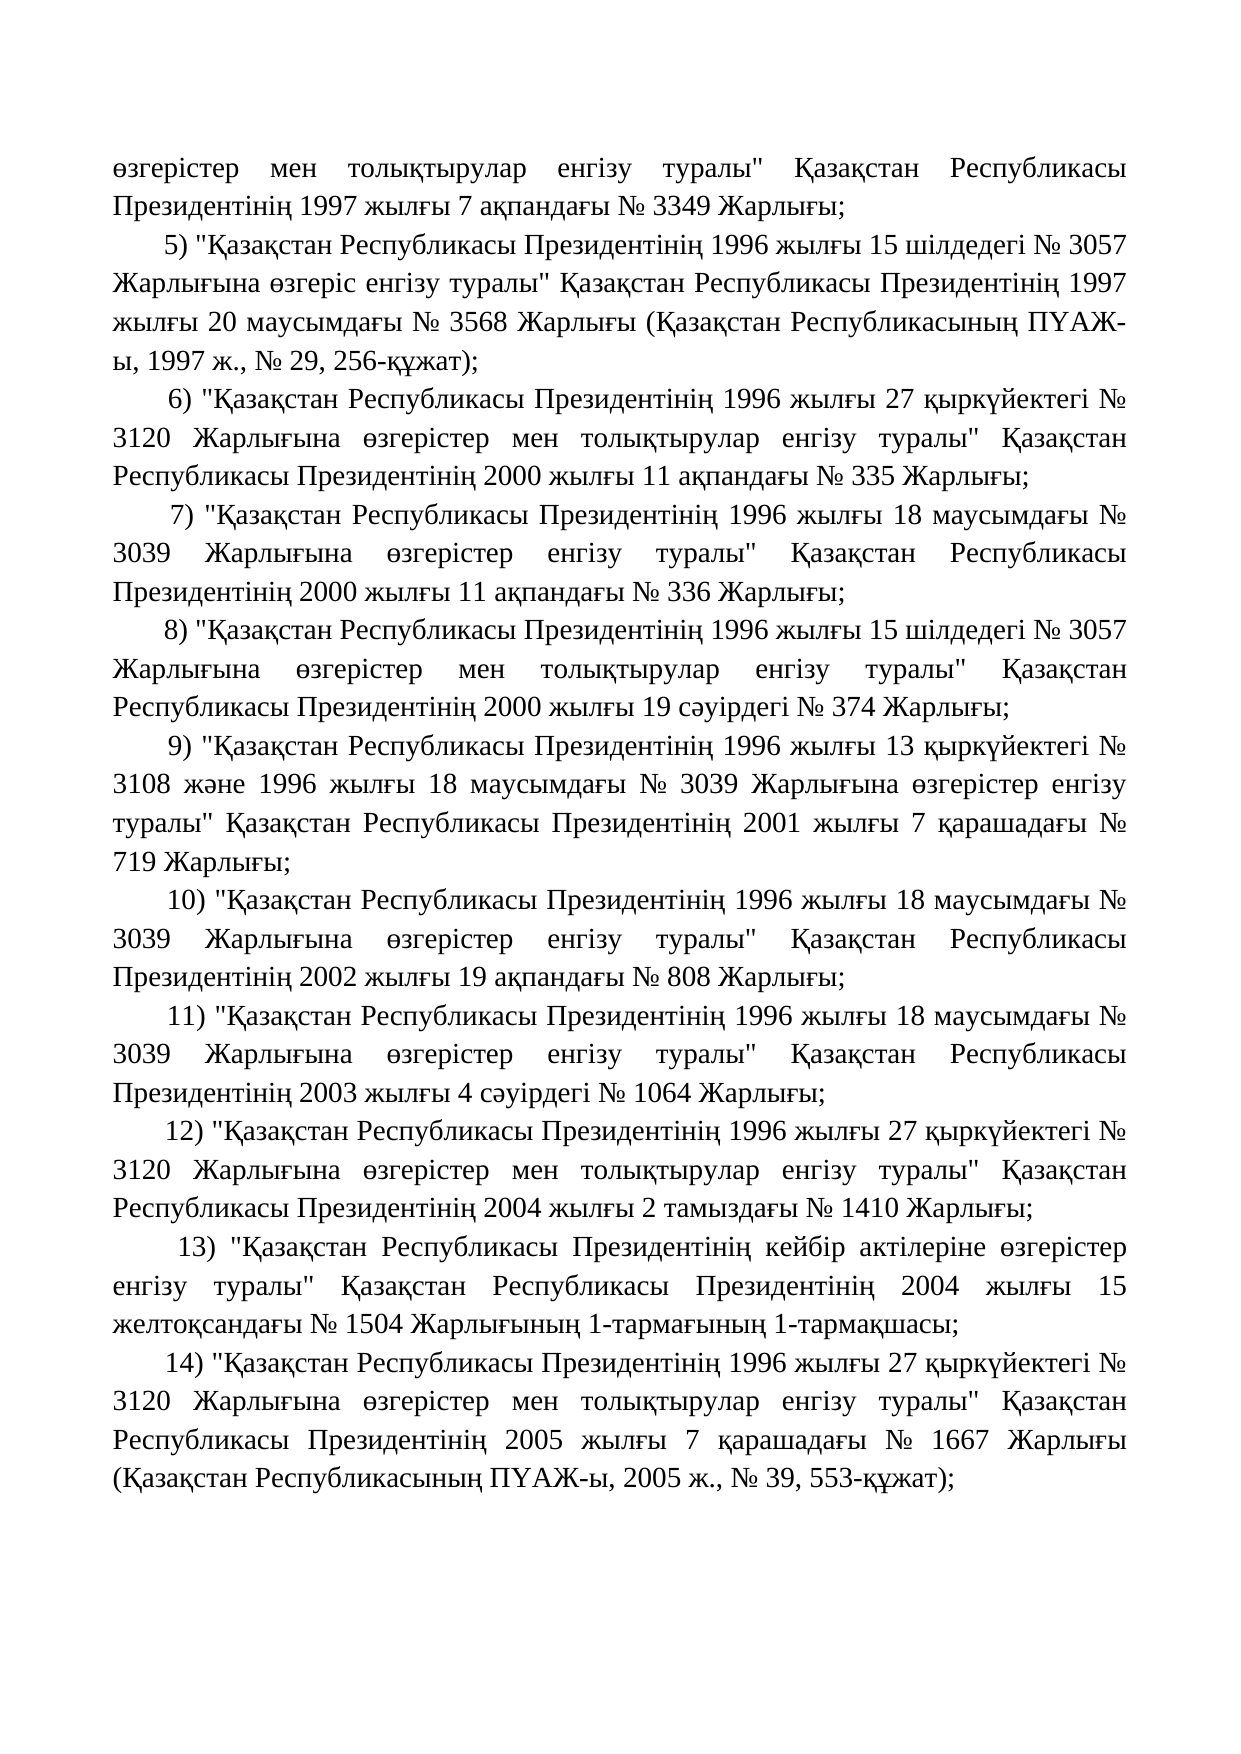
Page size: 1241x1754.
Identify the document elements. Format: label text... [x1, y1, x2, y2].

text 14) "Қазақстан Республикасы Президентінің 1996 жылғы 27 қыркүйектегі № 3120 Жарлығына өзгерістер мен толықтырулар енгізу туралы" Қазақстан Республикасы Президентінің 2005 жылғы 7 қарашадағы № 1667 Жарлығы (Қазақстан Республикасының ПҮАЖ-ы, 2005 ж., № 39, 553-құжат); [112, 1345, 1128, 1494]
text 13) "Қазақстан Республикасы Президентінің кейбір актілеріне өзгерістер енгізу туралы" Қазақстан Республикасы Президентінің 2004 жылғы 15 желтоқсандағы № 1504 Жарлығының 1-тармағының 1-тармақшасы; [112, 1229, 1128, 1340]
text 11) "Қазақстан Республикасы Президентінің 1996 жылғы 18 маусымдағы № 3039 Жарлығына өзгерістер енгізу туралы" Қазақстан Республикасы Президентінің 2003 жылғы 4 сәуірдегі № 1064 Жарлығы; [112, 998, 1128, 1108]
text 12) "Қазақстан Республикасы Президентінің 1996 жылғы 27 қыркүйектегі № 3120 Жарлығына өзгерістер мен толықтырулар енгізу туралы" Қазақстан Республикасы Президентінің 2004 жылғы 2 тамыздағы № 1410 Жарлығы; [112, 1113, 1128, 1224]
text 6) "Қазақстан Республикасы Президентінің 1996 жылғы 27 қыркүйектегі № 3120 Жарлығына өзгерістер мен толықтырулар енгізу туралы" Қазақстан Республикасы Президентінің 2000 жылғы 11 ақпандағы № 335 Жарлығы; [112, 381, 1128, 492]
text 7) "Қазақстан Республикасы Президентінің 1996 жылғы 18 маусымдағы № 3039 Жарлығына өзгерістер енгізу туралы" Қазақстан Республикасы Президентінің 2000 жылғы 11 ақпандағы № 336 Жарлығы; [112, 497, 1128, 607]
text 5) "Қазақстан Республикасы Президентінің 1996 жылғы 15 шілдедегі № 3057 Жарлығына өзгеріс енгізу туралы" Қазақстан Республикасы Президентінің 1997 жылғы 20 маусымдағы № 3568 Жарлығы (Қазақстан Республикасының ПҮАЖ-ы, 1997 ж., № 29, 256-құжат); [112, 227, 1128, 376]
text 8) "Қазақстан Республикасы Президентінің 1996 жылғы 15 шілдедегі № 3057 Жарлығына өзгерістер мен толықтырулар енгізу туралы" Қазақстан Республикасы Президентінің 2000 жылғы 19 сәуірдегі № 374 Жарлығы; [112, 612, 1128, 723]
text 9) "Қазақстан Республикасы Президентінің 1996 жылғы 13 қыркүйектегі № 3108 және 1996 жылғы 18 маусымдағы № 3039 Жарлығына өзгерістер енгізу туралы" Қазақстан Республикасы Президентінің 2001 жылғы 7 қарашадағы № 719 Жарлығы; [112, 728, 1128, 877]
text 10) "Қазақстан Республикасы Президентінің 1996 жылғы 18 маусымдағы № 3039 Жарлығына өзгерістер енгізу туралы" Қазақстан Республикасы Президентінің 2002 жылғы 19 ақпандағы № 808 Жарлығы; [112, 882, 1128, 993]
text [112, 150, 1128, 222]
